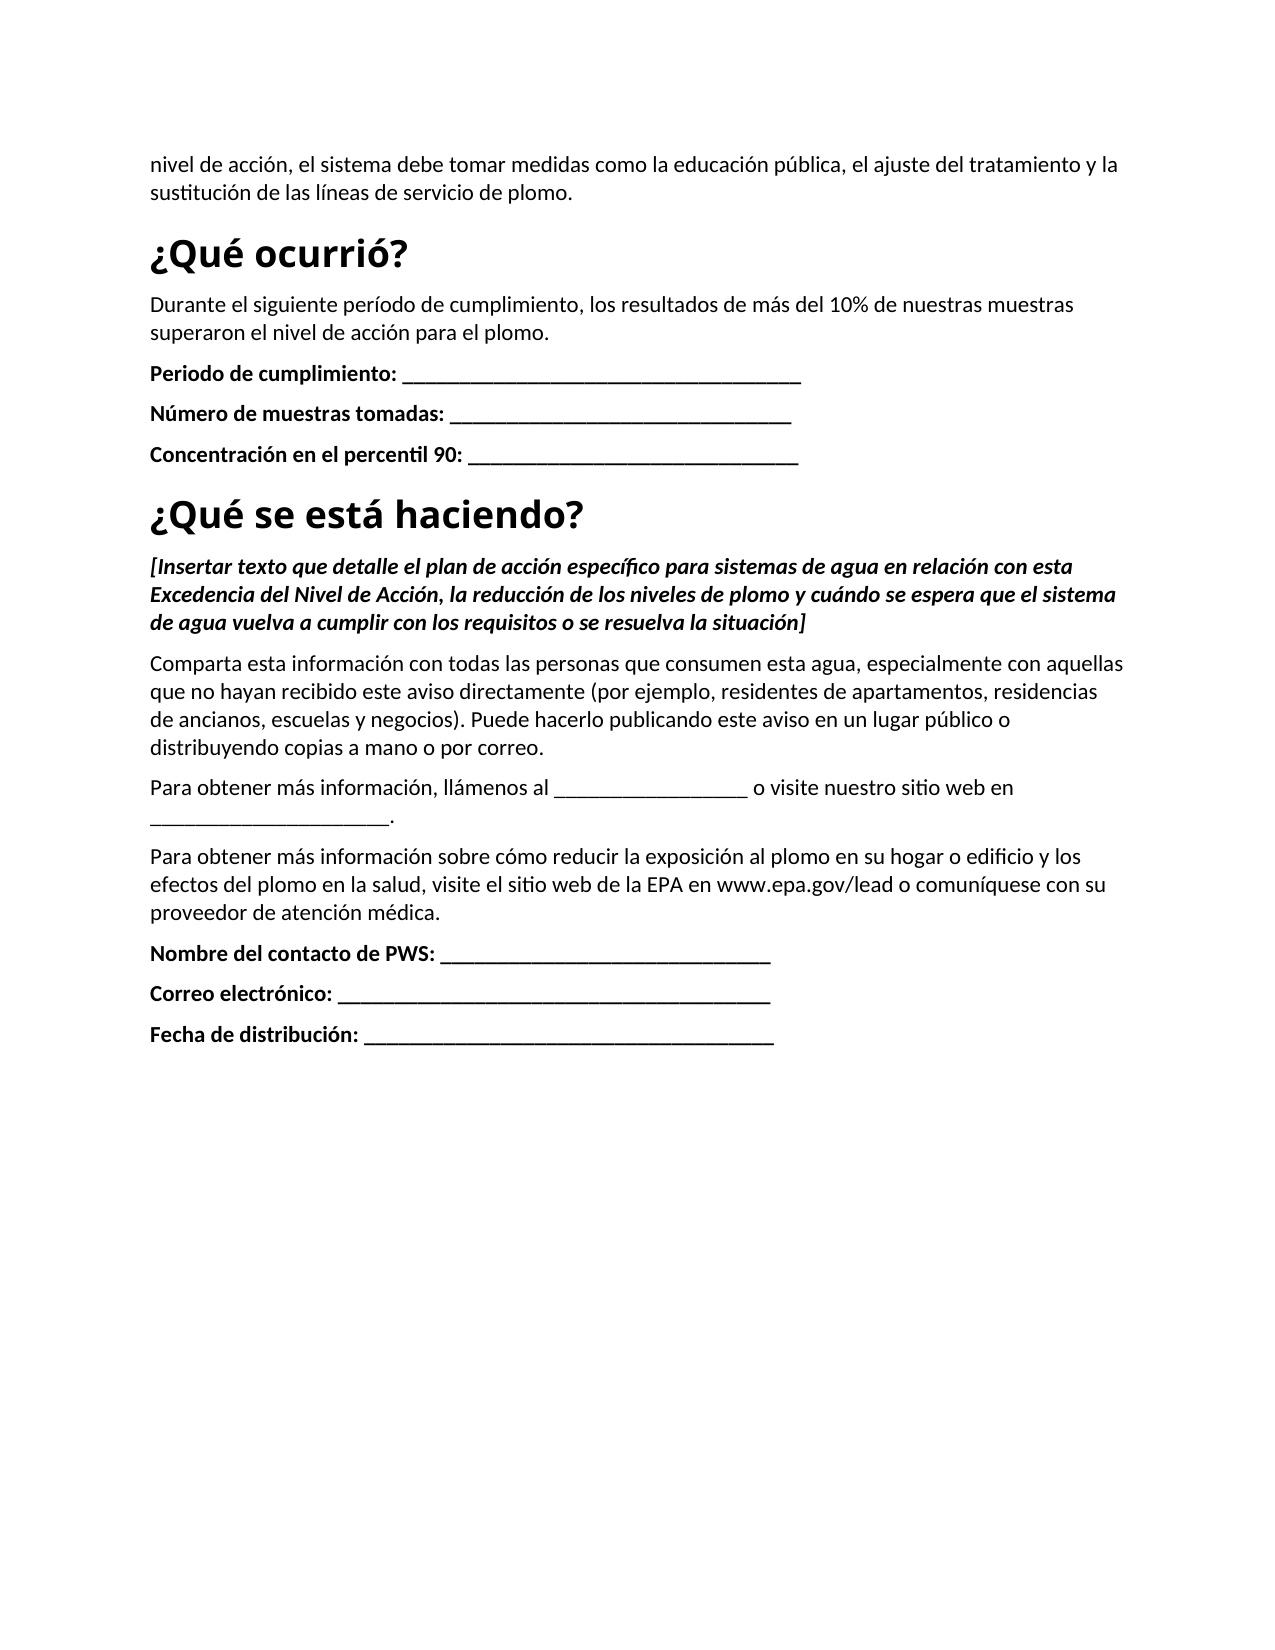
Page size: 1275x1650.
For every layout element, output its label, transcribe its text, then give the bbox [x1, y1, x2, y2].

text Correo electrónico: ______________________________________ [150, 979, 1125, 1007]
text Nombre del contacto de PWS: _____________________________ [150, 939, 1125, 967]
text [150, 150, 1125, 206]
text Comparta esta información con todas las personas que consumen esta agua, especialmente con aquellas que no hayan recibido este aviso directamente (por ejemplo, residentes de apartamentos, residencias de ancianos, escuelas y negocios). Puede hacerlo publicando este aviso en un lugar público o distribuyendo copias a mano o por correo. [150, 649, 1125, 761]
text Para obtener más información sobre cómo reducir la exposición al plomo en su hogar o edificio y los efectos del plomo en la salud, visite el sitio web de la EPA en www.epa.gov/lead o comuníquese con su proveedor de atención médica. [150, 842, 1125, 926]
text Para obtener más información, llámenos al _________________ o visite nuestro sitio web en _____________________. [150, 773, 1125, 829]
subtitle ¿Qué se está haciendo? [150, 489, 1125, 540]
text Durante el siguiente período de cumplimiento, los resultados de más del 10% de nuestras muestras superaron el nivel de acción para el plomo. [150, 290, 1125, 346]
text Concentración en el percentil 90: _____________________________ [150, 440, 1125, 468]
text [Insertar texto que detalle el plan de acción específico para sistemas de agua en relación con esta Excedencia del Nivel de Acción, la reducción de los niveles de plomo y cuándo se espera que el sistema de agua vuelva a cumplir con los requisitos o se resuelva la situación] [150, 552, 1125, 636]
text Periodo de cumplimiento: ___________________________________ [150, 359, 1125, 387]
text Número de muestras tomadas: ______________________________ [150, 399, 1125, 427]
subtitle ¿Qué ocurrió? [150, 227, 1125, 278]
text Fecha de distribución: ____________________________________ [150, 1020, 1125, 1048]
